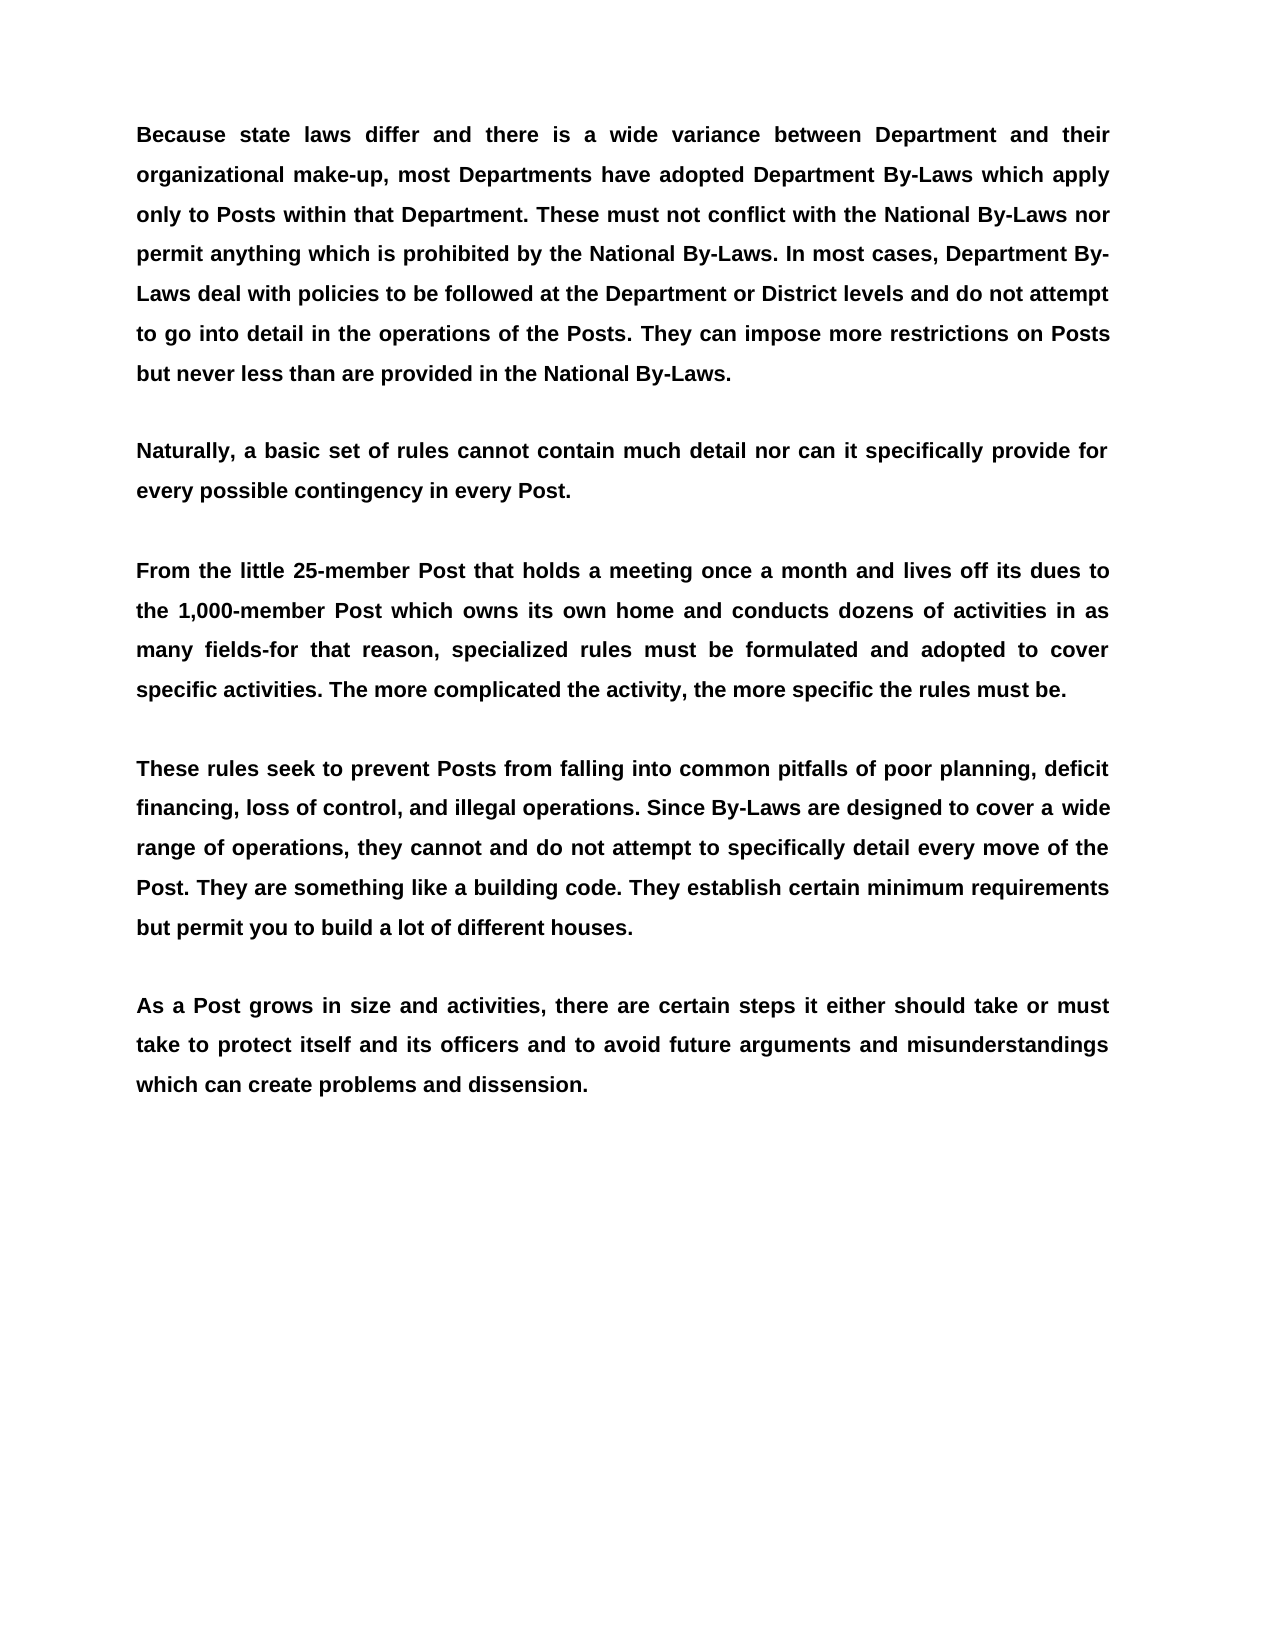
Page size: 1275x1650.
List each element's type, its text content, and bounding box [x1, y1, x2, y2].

text Naturally, a basic set of rules cannot contain much detail nor can it specifically provide for every possible contingency in every Post. [136, 438, 1110, 503]
text These rules seek to prevent Posts from falling into common pitfalls of poor planning, deficit financing, loss of control, and illegal operations. Since By-Laws are designed to cover a wide range of operations, they cannot and do not attempt to specifically detail every move of the Post. They are something like a building code. They establish certain minimum requirements but permit you to build a lot of different houses. [136, 756, 1111, 940]
text As a Post grows in size and activities, there are certain steps it either should take or must take to protect itself and its officers and to avoid future arguments and misunderstandings which can create problems and dissension. [136, 992, 1110, 1097]
text Because state laws differ and there is a wide variance between Department and their organizational make-up, most Departments have adopted Department By-Laws which apply only to Posts within that Department. These must not conflict with the National By-Laws nor permit anything which is prohibited by the National By-Laws. In most cases, Department By-Laws deal with policies to be followed at the Department or District levels and do not attempt to go into detail in the operations of the Posts. They can impose more restrictions on Posts but never less than are provided in the National By-Laws. [136, 122, 1111, 386]
text From the little 25-member Post that holds a meeting once a month and lives off its dues to the 1,000-member Post which owns its own home and conducts dozens of activities in as many fields-for that reason, specialized rules must be formulated and adopted to cover specific activities. The more complicated the activity, the more specific the rules must be. [136, 558, 1110, 702]
